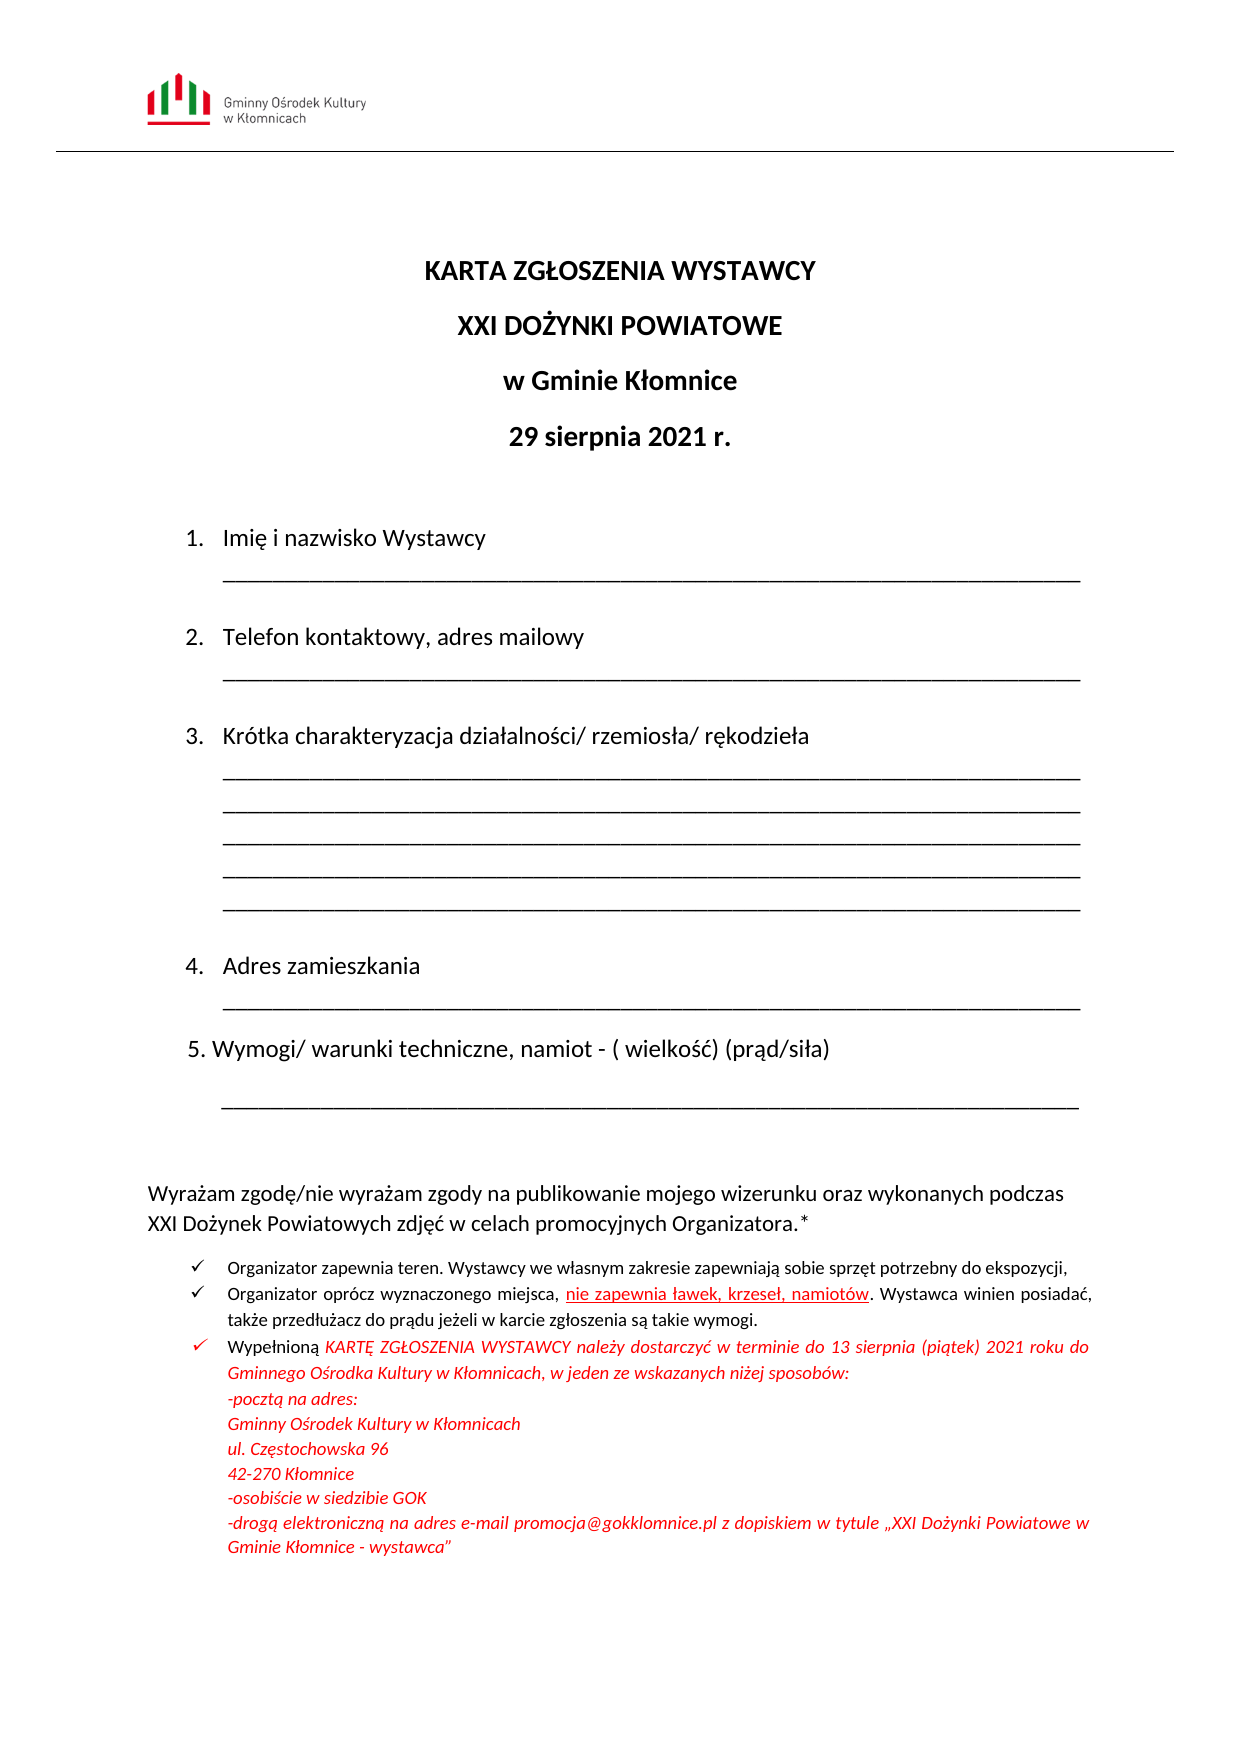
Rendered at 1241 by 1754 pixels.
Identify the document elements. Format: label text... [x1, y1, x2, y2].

list _____________________________________________________________________ [223, 983, 1093, 1014]
text _____________________________________________________________________ [148, 1082, 1093, 1113]
list _____________________________________________________________________ [223, 654, 1093, 684]
text KARTA ZGŁOSZENIA WYSTAWCY [148, 252, 1093, 288]
list -pocztą na adres: [227, 1388, 1093, 1411]
text 5. Wymogi/ warunki techniczne, namiot - ( wielkość) (prąd/siła) [148, 1033, 1093, 1063]
list Adres zamieszkania [185, 950, 1093, 981]
list ul. Częstochowska 96 [227, 1437, 1093, 1460]
picture [147, 73, 366, 125]
list Organizator zapewnia teren. Wystawcy we własnym zakresie zapewniają sobie sprzęt potrzebny do ekspozycji, [190, 1256, 1093, 1279]
list 42-270 Kłomnice [227, 1462, 1093, 1484]
text w Gminie Kłomnice [148, 362, 1093, 398]
list Wypełnioną KARTĘ ZGŁOSZENIA WYSTAWCY należy dostarczyć w terminie do 13 sierpnia (piątek) 2021 roku do Gminnego Ośrodka Kultury w Kłomnicach, w jeden ze wskazanych niżej sposobów: [190, 1335, 1093, 1384]
list Telefon kontaktowy, adres mailowy [185, 621, 1093, 652]
list _____________________________________________________________________ [223, 555, 1093, 586]
list Gminny Ośrodek Kultury w Kłomnicach [227, 1412, 1093, 1435]
list Krótka charakteryzacja działalności/ rzemiosła/ rękodzieła [185, 720, 1093, 750]
list _________________________________________________________________________________________________________________________________________________________________________________________________________________________________________________________________________________________________________________________________________________________ [223, 753, 1093, 915]
list -drogą elektroniczną na adres e-mail promocja@gokklomnice.pl z dopiskiem w tytule „XXI Dożynki Powiatowe w Gminie Kłomnice - wystawca” [227, 1511, 1093, 1559]
list Organizator oprócz wyznaczonego miejsca, nie zapewnia ławek, krzeseł, namiotów. Wystawca winien posiadać, także przedłużacz do prądu jeżeli w karcie zgłoszenia są takie wymogi. [190, 1282, 1093, 1331]
text 29 sierpnia 2021 r. [148, 418, 1093, 453]
text Wyrażam zgodę/nie wyrażam zgody na publikowanie mojego wizerunku oraz wykonanych podczas XXI Dożynek Powiatowych zdjęć w celach promocyjnych Organizatora.* [148, 1179, 1093, 1237]
list -osobiście w siedzibie GOK [227, 1486, 1093, 1509]
list Imię i nazwisko Wystawcy [185, 522, 1093, 553]
text XXI DOŻYNKI POWIATOWE [148, 307, 1093, 343]
